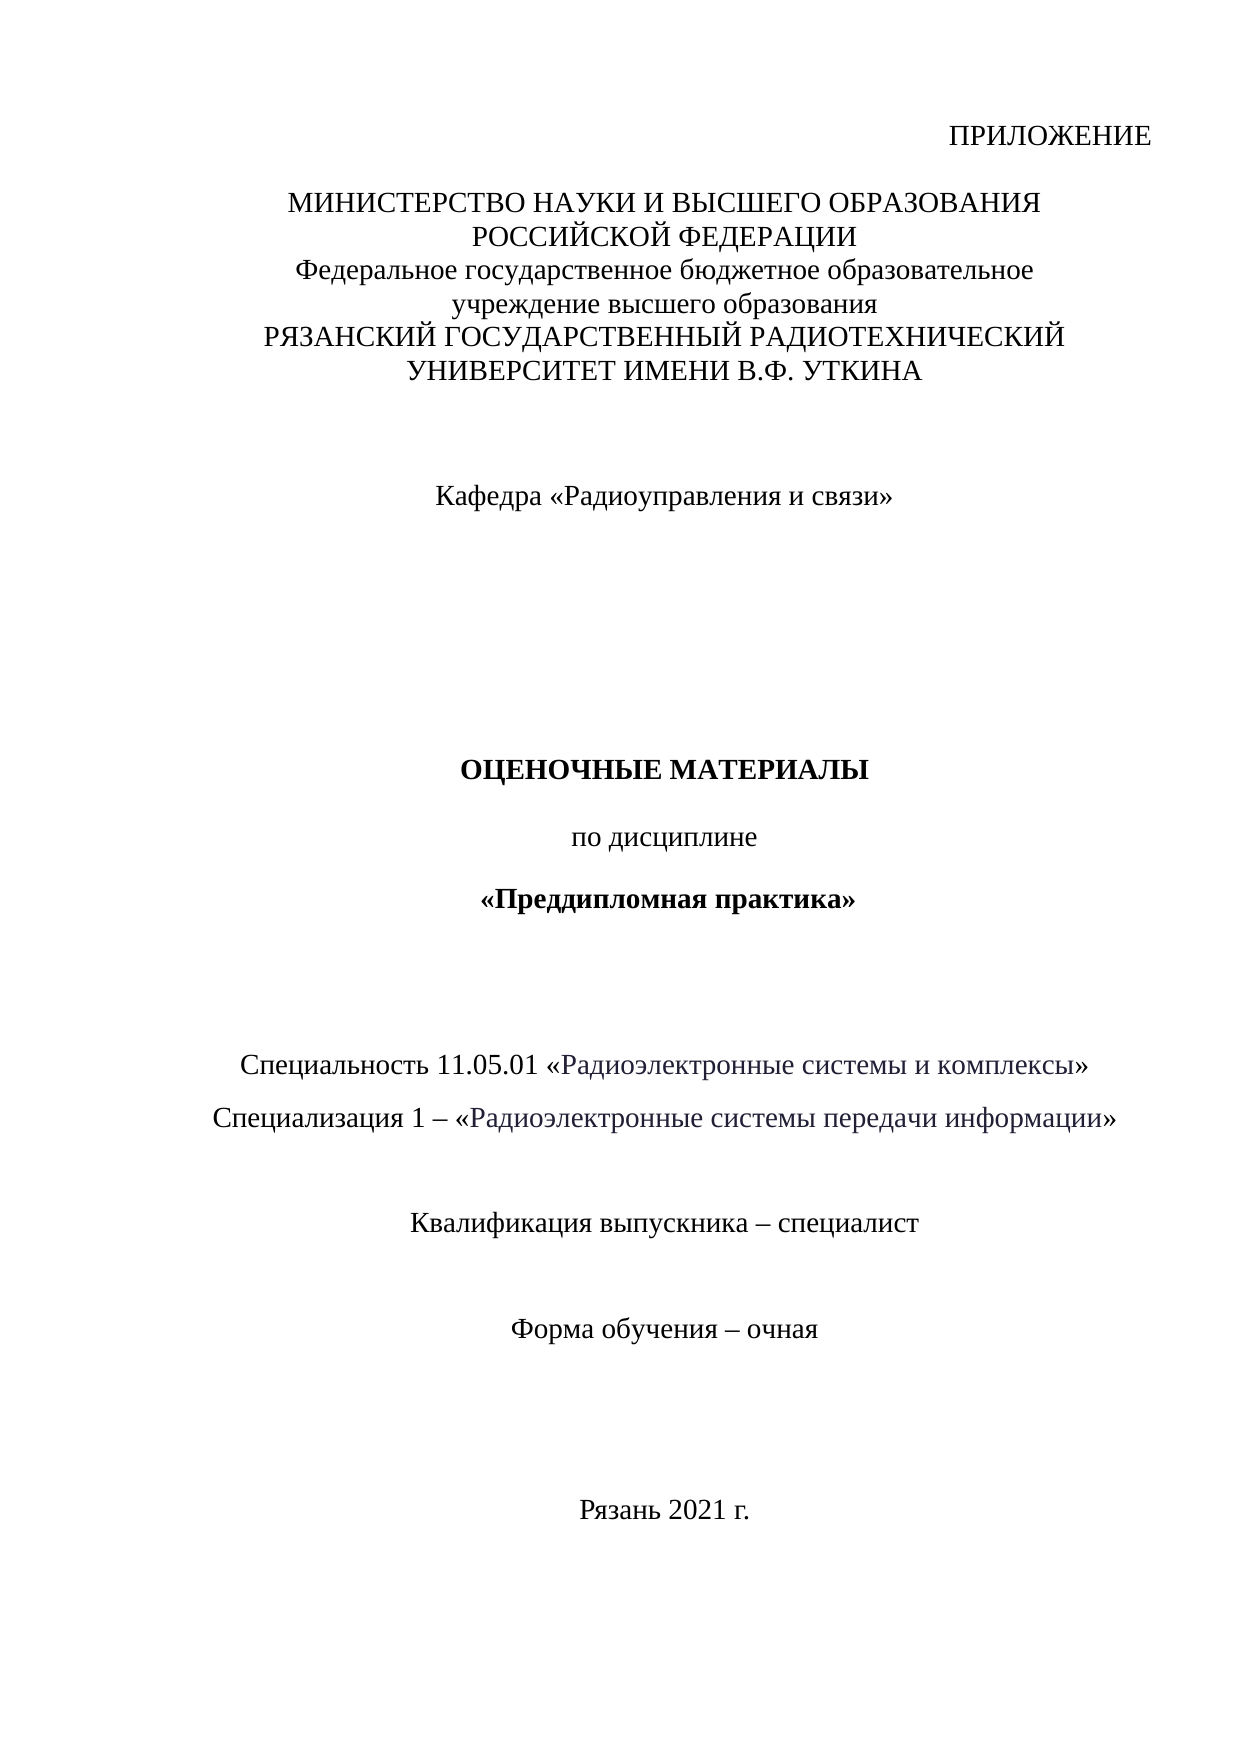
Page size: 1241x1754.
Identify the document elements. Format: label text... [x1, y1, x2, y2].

text ОЦЕНОЧНЫЕ МАТЕРИАЛЫ [177, 752, 1152, 785]
text Квалификация выпускника – специалист [177, 1206, 1152, 1239]
text университет ИМЕНИ В.Ф. УТКИНА [177, 353, 1152, 386]
text МИНИСТЕРСТВО НАУКИ И ВЫСШЕГО ОБРАЗОВАНИЯ [177, 185, 1152, 219]
text РОССИЙСКОЙ ФЕДЕРАЦИИ [177, 219, 1152, 252]
text Федеральное государственное бюджетное образовательное [177, 252, 1152, 286]
text Специализация 1 – «Радиоэлектронные системы передачи информации» [177, 1100, 469, 1133]
text Кафедра «Радиоуправления и связи» [177, 478, 1152, 512]
text Специальность 11.05.01 «Радиоэлектронные системы и комплексы» [177, 1047, 561, 1081]
text по дисциплине [177, 819, 1152, 852]
text Форма обучения – очная [177, 1311, 1152, 1345]
text учреждение высшего образования [177, 286, 1152, 319]
text «Преддипломная практика» [177, 881, 1152, 915]
text Рязанский государственный радиотехнический [177, 319, 1152, 353]
text ПрИЛОЖЕНИЕ [177, 118, 1152, 152]
text Рязань 2021 г. [177, 1492, 1152, 1525]
